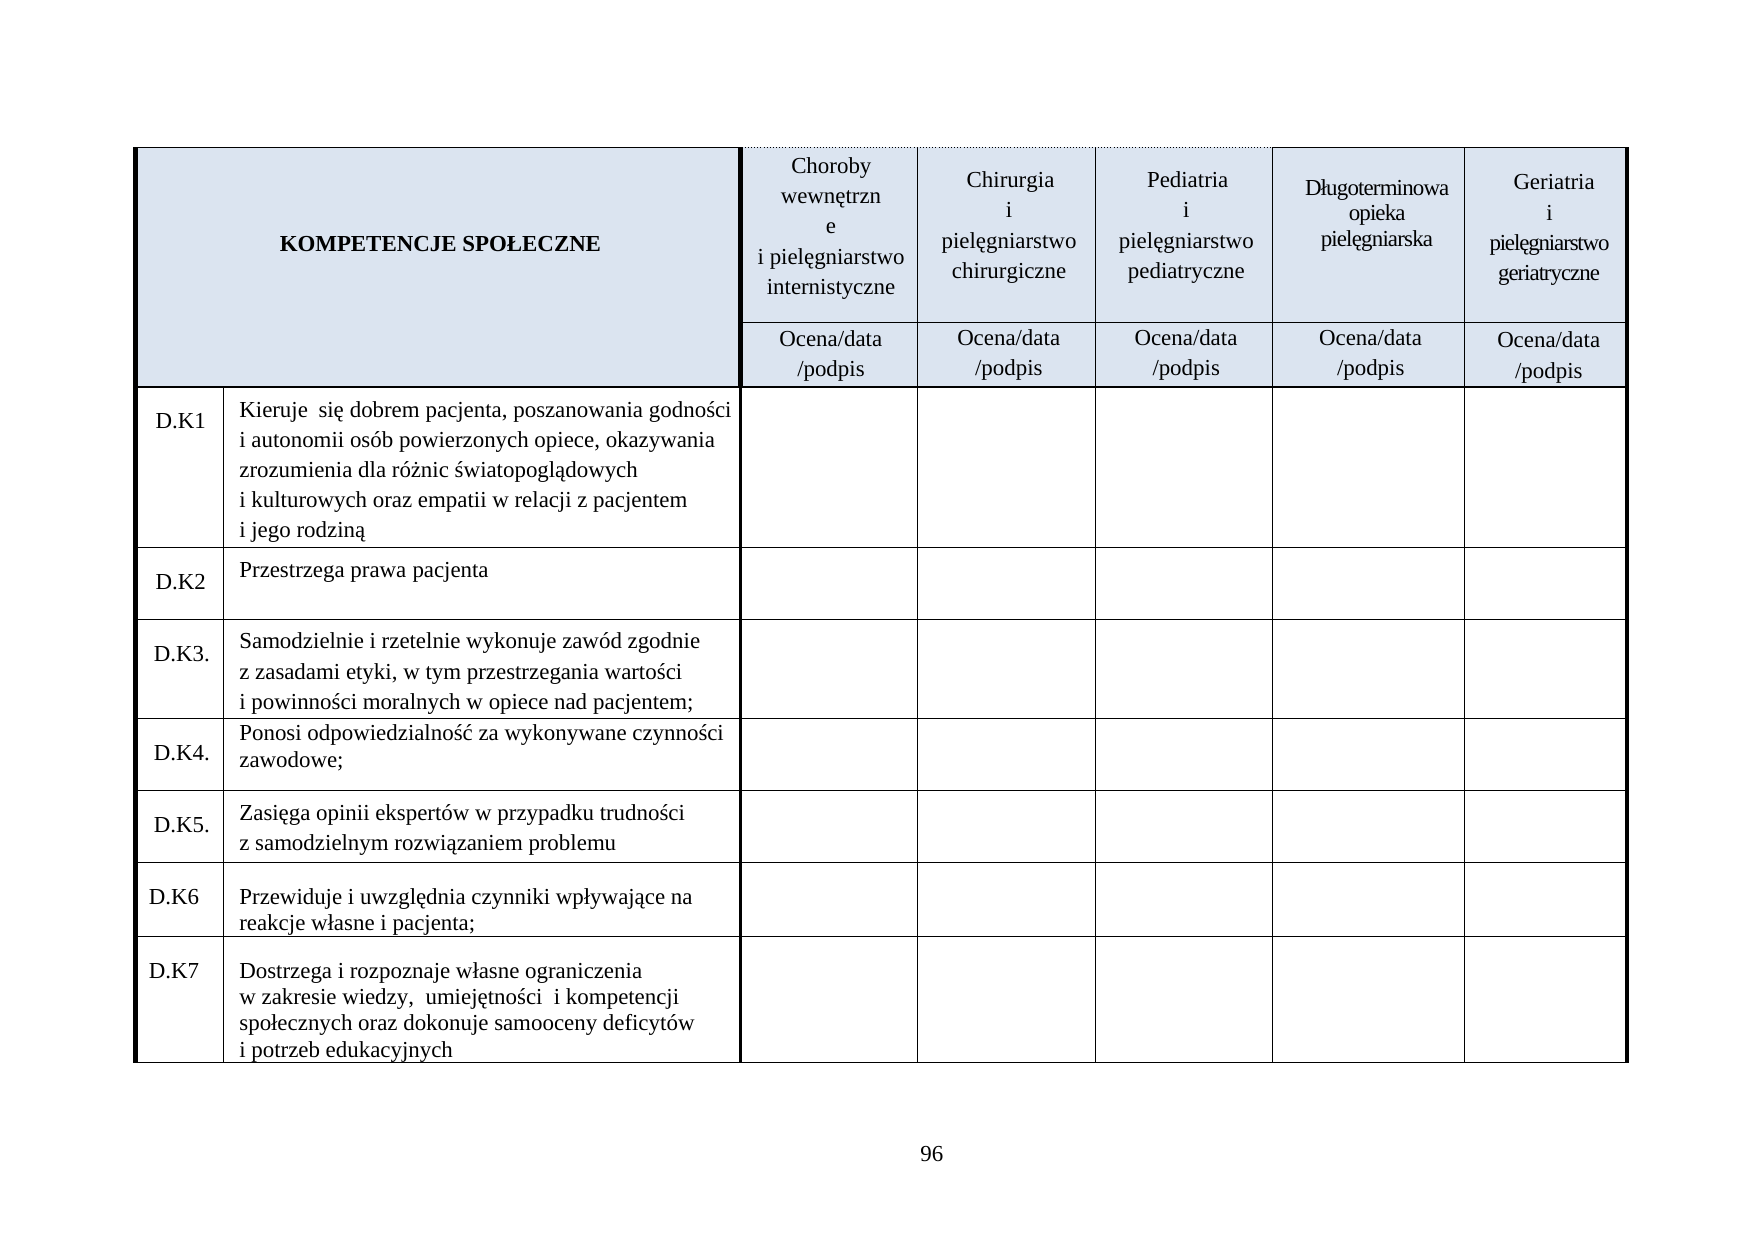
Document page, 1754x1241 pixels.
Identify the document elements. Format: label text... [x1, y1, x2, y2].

table_cell [742, 548, 917, 618]
table_cell [1096, 863, 1272, 936]
table_cell [742, 719, 917, 790]
table_cell [1273, 791, 1464, 862]
table_cell D.K6 [138, 863, 223, 936]
table_cell Ocena/data /podpis [1273, 323, 1464, 386]
table_cell [1096, 548, 1272, 618]
table_cell Ocena/data /podpis [1096, 323, 1272, 386]
table_cell [1096, 620, 1272, 718]
table_cell [918, 548, 1095, 618]
table_cell [1273, 863, 1464, 936]
table_cell [918, 620, 1095, 718]
table_cell [1096, 791, 1272, 862]
table_header KOMPETENCJE SPOŁECZNE [138, 148, 738, 386]
table_cell D.K4. [138, 719, 223, 790]
table_cell Dostrzega i rozpoznaje własne ograniczenia w zakresie wiedzy, umiejętności i kompetencji społecznych oraz dokonuje samooceny deficytów i potrzeb edukacyjnych [224, 937, 739, 1062]
table_cell [1096, 388, 1272, 547]
table_cell [1465, 548, 1625, 618]
table_cell [1096, 719, 1272, 790]
table_cell D.K5. [138, 791, 223, 862]
table_cell Samodzielnie i rzetelnie wykonuje zawód zgodnie z zasadami etyki, w tym przestrzegania wartości i powinności moralnych w opiece nad pacjentem; [224, 620, 739, 718]
table_cell [918, 863, 1095, 936]
table_cell [1273, 620, 1464, 718]
table_cell D.K1 [138, 388, 223, 547]
table_header Pediatria i pielęgniarstwo pediatryczne [1096, 147, 1272, 322]
table_cell Ocena/data /podpis [918, 323, 1095, 386]
table_cell [1273, 937, 1464, 1062]
table_cell Przewiduje i uwzględnia czynniki wpływające na reakcje własne i pacjenta; [224, 863, 739, 936]
table_cell D.K7 [138, 937, 223, 1062]
table_cell Przestrzega prawa pacjenta [224, 548, 739, 618]
table_cell Ponosi odpowiedzialność za wykonywane czynności zawodowe; [224, 719, 739, 790]
table_cell [742, 791, 917, 862]
table_cell [918, 719, 1095, 790]
table_cell Zasięga opinii ekspertów w przypadku trudności z samodzielnym rozwiązaniem problemu [224, 791, 739, 862]
table_cell [1465, 620, 1625, 718]
table_cell [918, 791, 1095, 862]
table_cell [1096, 937, 1272, 1062]
table_cell [918, 937, 1095, 1062]
table_cell [742, 620, 917, 718]
table_cell [1273, 548, 1464, 618]
table_cell [1465, 863, 1625, 936]
table_cell Ocena/data /podpis [743, 323, 917, 386]
table_cell [1465, 791, 1625, 862]
table_header Długoterminowa opieka pielęgniarska [1273, 148, 1464, 322]
table_cell Kieruje się dobrem pacjenta, poszanowania godności i autonomii osób powierzonych opiece, okazywania zrozumienia dla różnic światopoglądowych i kulturowych oraz empatii w relacji z pacjentem i jego rodziną [224, 388, 739, 547]
table_cell D.K2 [138, 548, 223, 618]
table_header Geriatria i pielęgniarstwo geriatryczne [1465, 148, 1625, 322]
table_cell [1273, 388, 1464, 547]
table_cell Ocena/data /podpis [1465, 323, 1625, 386]
table_cell [1465, 937, 1625, 1062]
table_cell [918, 388, 1095, 547]
table_cell [742, 863, 917, 936]
table_header Choroby wewnętrzne i pielęgniarstwo internistyczne [743, 147, 917, 322]
table_cell [742, 937, 917, 1062]
table_cell D.K3. [138, 620, 223, 718]
table_header Chirurgia i pielęgniarstwo chirurgiczne [918, 147, 1095, 322]
table_cell [1465, 719, 1625, 790]
table_cell [1273, 719, 1464, 790]
table_cell [1465, 388, 1625, 547]
table_cell [742, 388, 917, 547]
